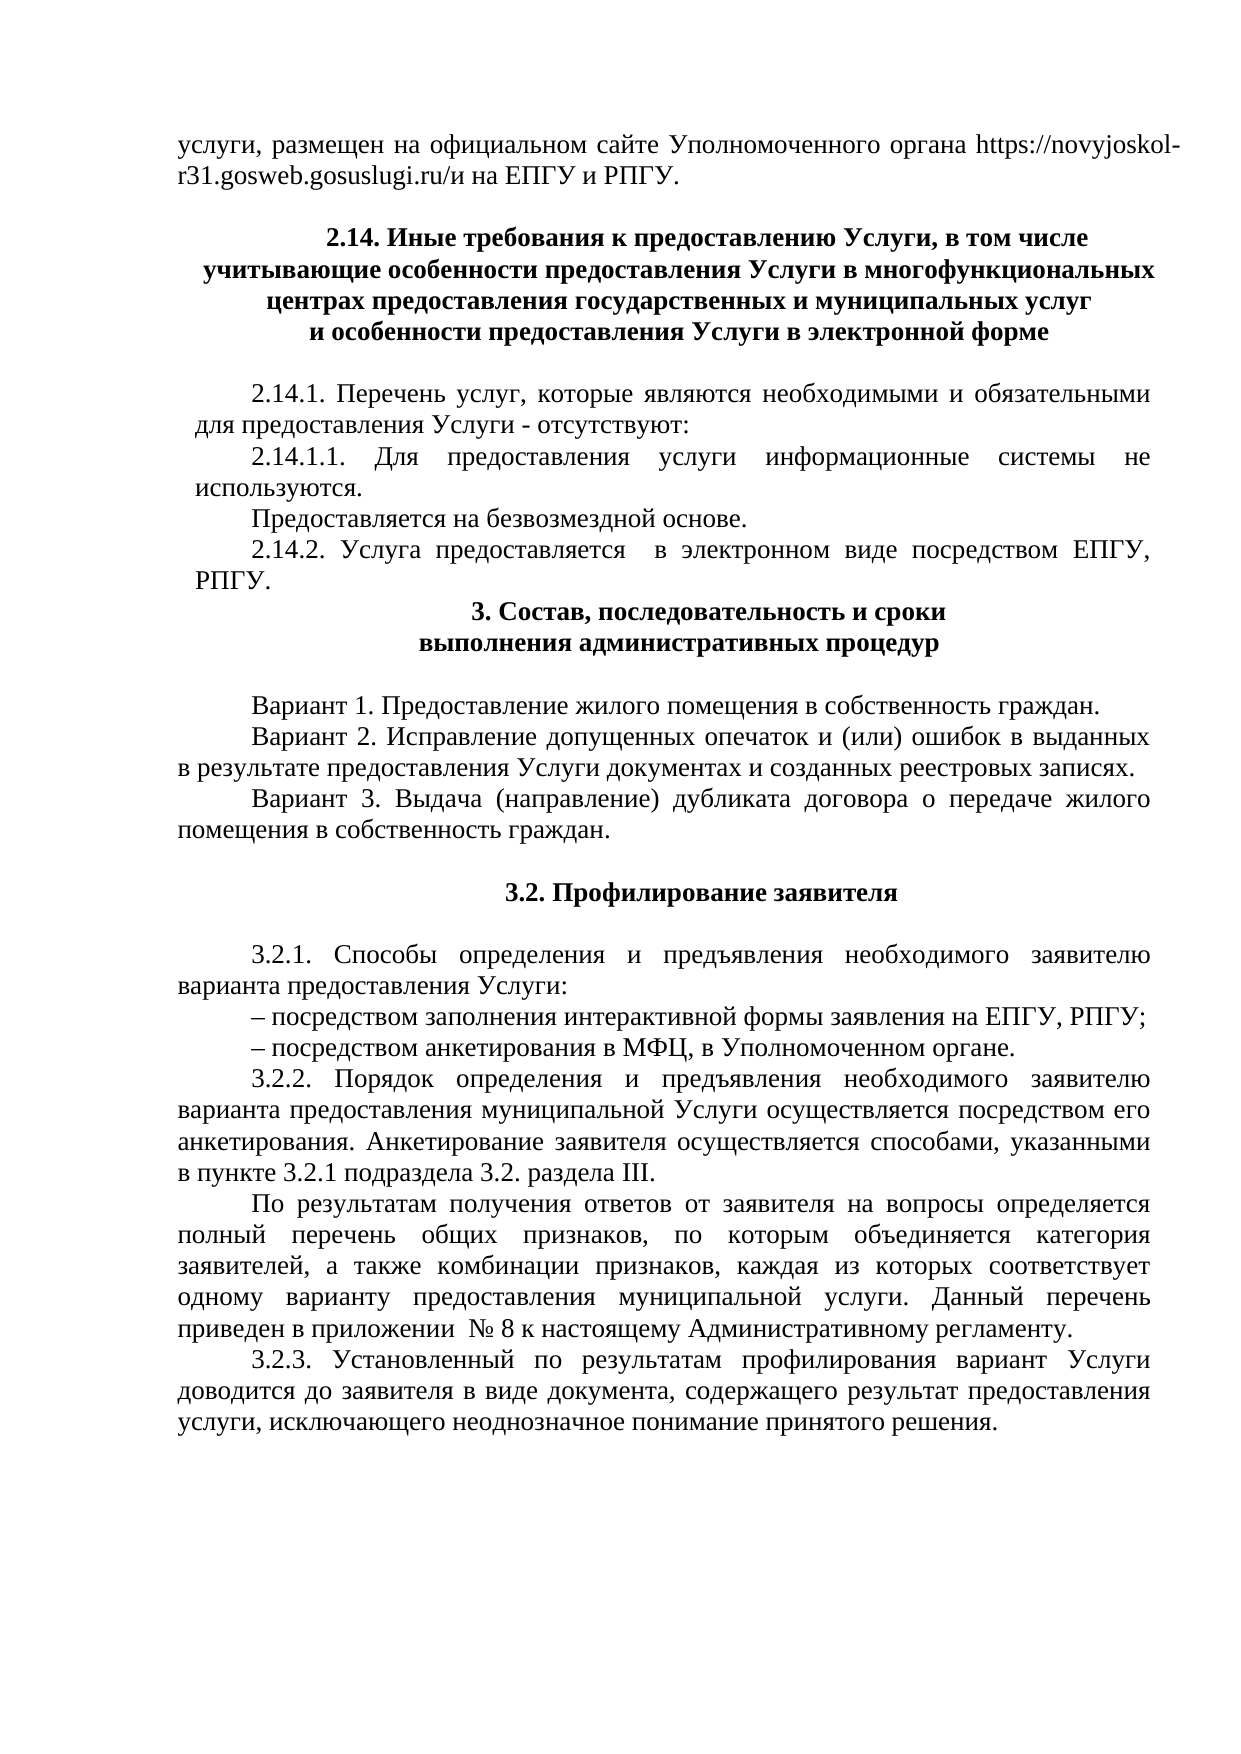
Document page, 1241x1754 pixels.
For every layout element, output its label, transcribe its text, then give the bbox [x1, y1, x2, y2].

text По результатам получения ответов от заявителя на вопросы определяется полный перечень общих признаков, по которым объединяется категория заявителей, а также комбинации признаков, каждая из которых соответствует одному варианту предоставления муниципальной услуги. Данный перечень приведен в приложении № 8 к настоящему Административному регламенту. [177, 1187, 1152, 1343]
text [177, 128, 1181, 190]
text 3.2.3. Установленный по результатам профилирования вариант Услуги доводится до заявителя в виде документа, содержащего результат предоставления услуги, исключающего неоднозначное понимание принятого решения. [177, 1343, 1152, 1436]
text – посредством анкетирования в МФЦ, в Уполномоченном органе. [177, 1031, 1152, 1062]
text 3. Состав, последовательность и сроки выполнения административных процедур [177, 595, 1181, 658]
text Вариант 1. Предоставление жилого помещения в собственность граждан. [177, 689, 1152, 720]
text 3.2.2. Порядок определения и предъявления необходимого заявителю варианта предоставления муниципальной Услуги осуществляется посредством его анкетирования. Анкетирование заявителя осуществляется способами, указанными в пункте 3.2.1 подраздела 3.2. раздела III. [177, 1062, 1152, 1187]
text Вариант 2. Исправление допущенных опечаток и (или) ошибок в выданных в результате предоставления Услуги документах и созданных реестровых записях. [177, 720, 1152, 782]
text 2.14.2. Услуга предоставляется в электронном виде посредством ЕПГУ, РПГУ. [195, 533, 1152, 595]
text – посредством заполнения интерактивной формы заявления на ЕПГУ, РПГУ; [177, 1000, 1152, 1031]
text 3.2. Профилирование заявителя [177, 876, 1152, 907]
text 2.14. Иные требования к предоставлению Услуги, в том числе учитывающие особенности предоставления Услуги в многофункциональных центрах предоставления государственных и муниципальных услуг и особенности предоставления Услуги в электронной форме [177, 222, 1181, 346]
text 2.14.1. Перечень услуг, которые являются необходимыми и обязательными для предоставления Услуги - отсутствуют: [195, 377, 1152, 439]
text 2.14.1.1. Для предоставления услуги информационные системы не используются. [195, 439, 1152, 502]
text Предоставляется на безвозмездной основе. [195, 502, 1152, 533]
text Вариант 3. Выдача (направление) дубликата договора о передаче жилого помещения в собственность граждан. [177, 782, 1152, 844]
text 3.2.1. Способы определения и предъявления необходимого заявителю варианта предоставления Услуги: [177, 938, 1152, 1000]
